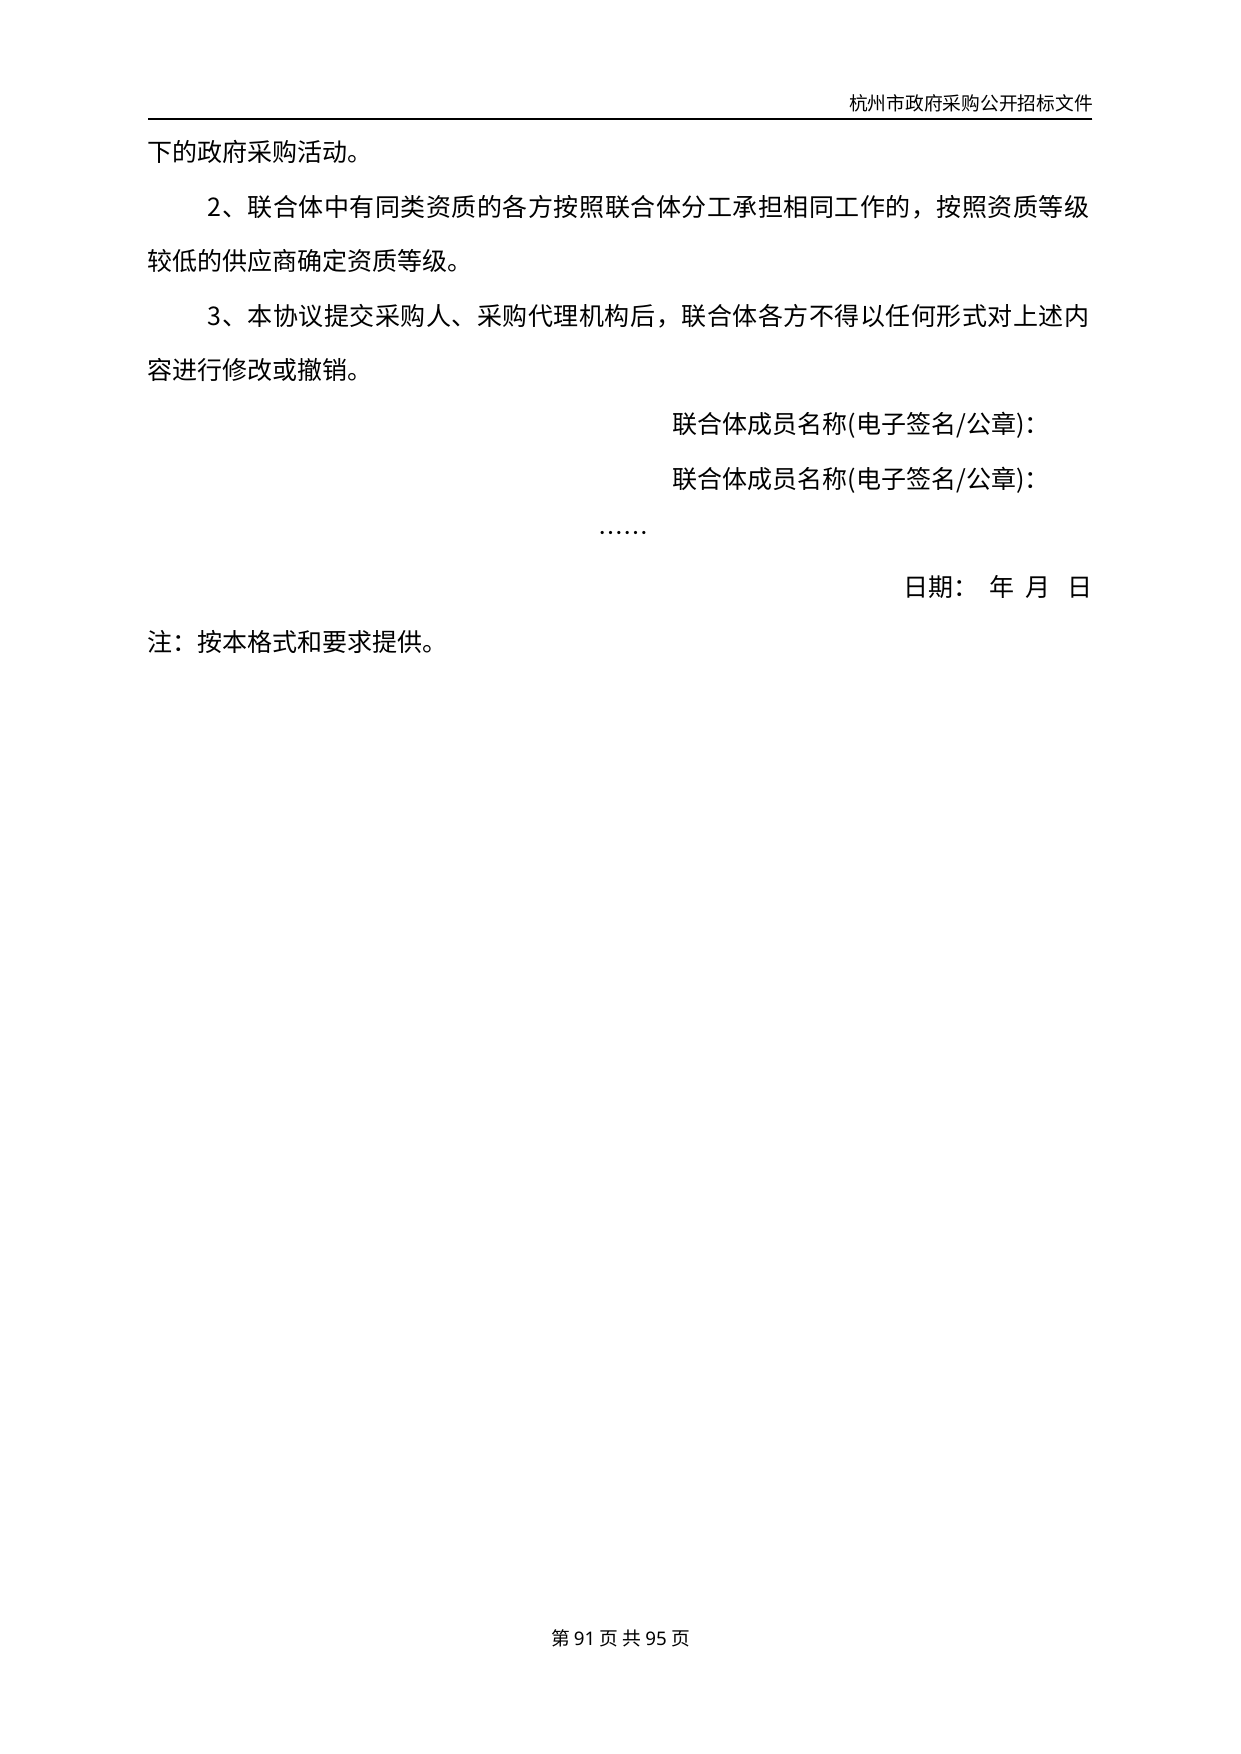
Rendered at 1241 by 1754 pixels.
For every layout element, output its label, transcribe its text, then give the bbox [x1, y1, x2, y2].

text …… [148, 513, 992, 550]
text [148, 133, 1092, 169]
text 3、本协议提交采购人、采购代理机构后，联合体各方不得以任何形式对上述内容进行修改或撤销。 [148, 296, 1092, 387]
text 联合体成员名称(电子签名/公章)： [148, 459, 1092, 495]
text 注：按本格式和要求提供。 [148, 622, 1049, 658]
text 日期： 年 月 日 [148, 568, 1092, 604]
text 联合体成员名称(电子签名/公章)： [148, 405, 1092, 441]
text 2、联合体中有同类资质的各方按照联合体分工承担相同工作的，按照资质等级较低的供应商确定资质等级。 [148, 187, 1092, 278]
